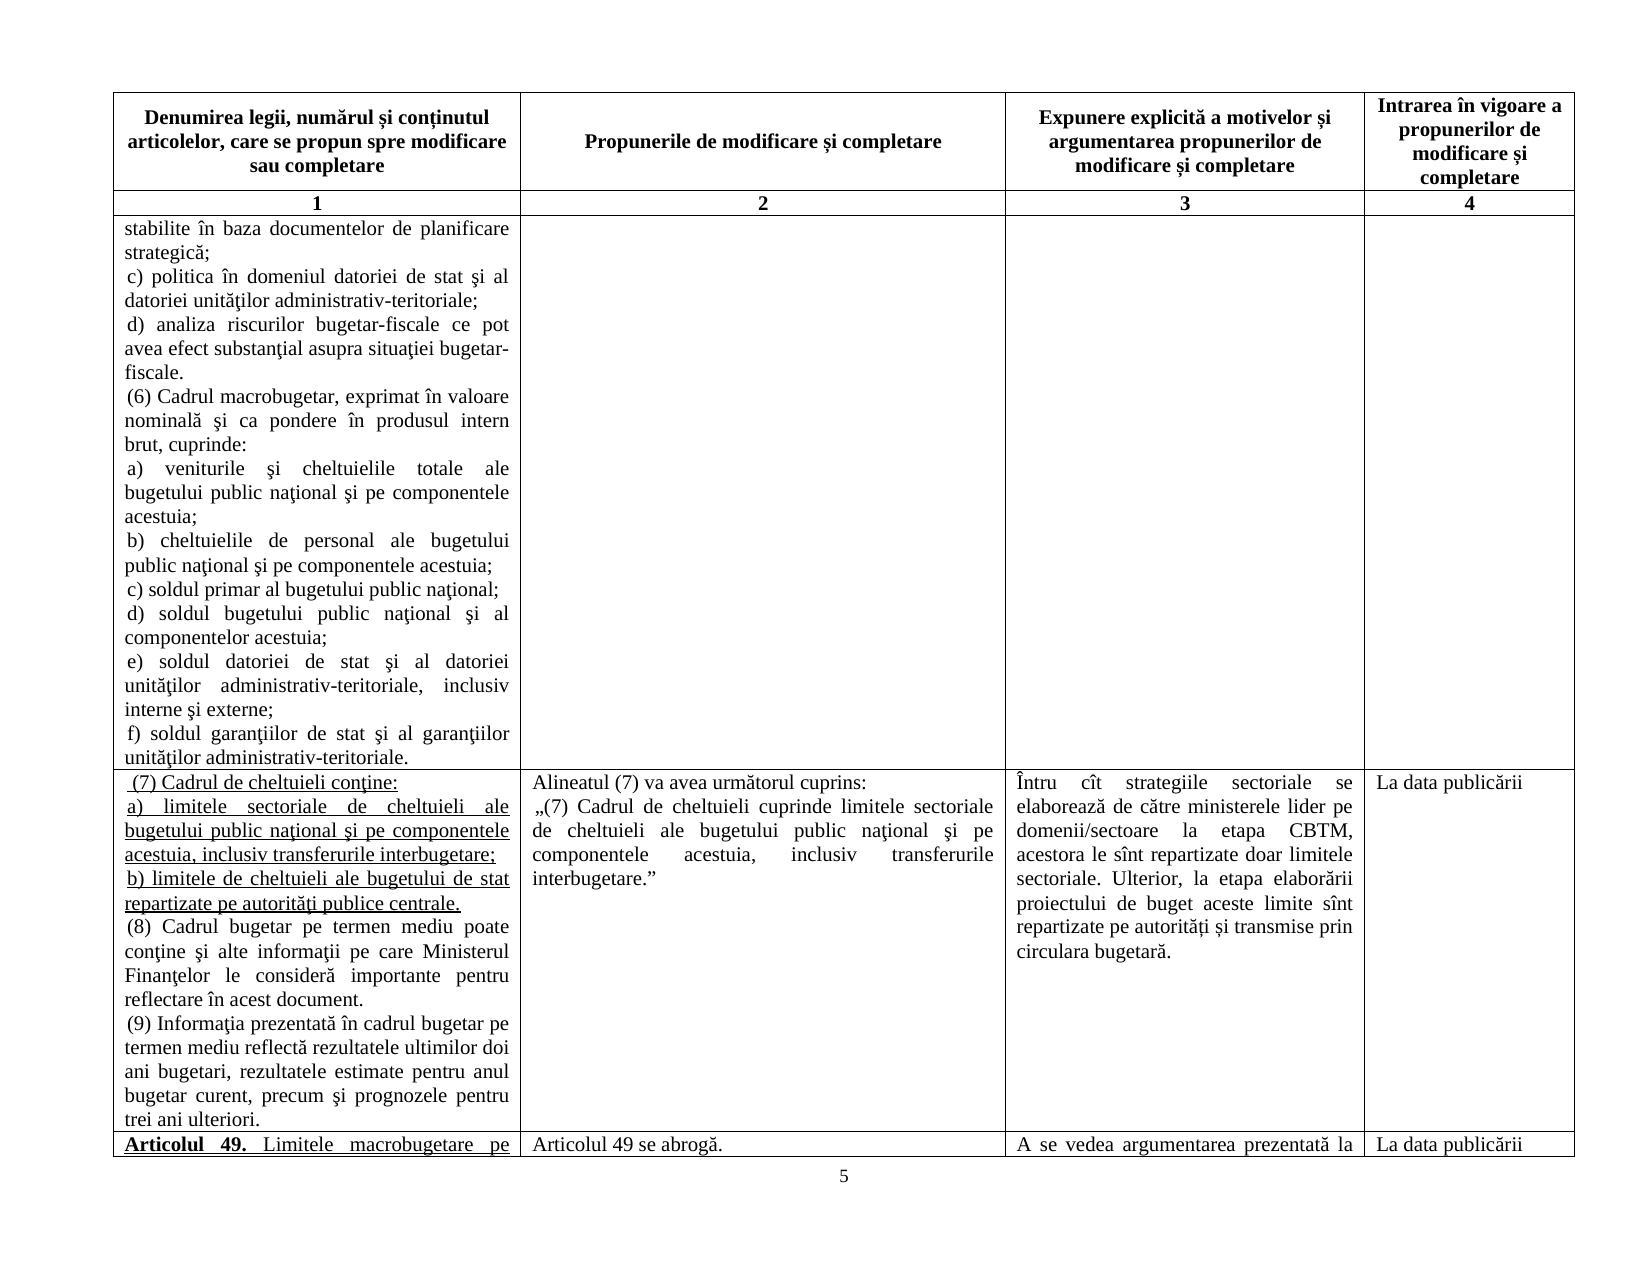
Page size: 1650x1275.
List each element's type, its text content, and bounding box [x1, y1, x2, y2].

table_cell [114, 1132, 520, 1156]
table_header Propunerile de modificare și completare [521, 93, 1005, 189]
table_cell La data publicării [1365, 770, 1574, 1131]
table_cell La data publicării [1365, 1132, 1574, 1156]
table_header Intrarea în vigoare a propunerilor de modificare și completare [1365, 93, 1574, 189]
table_header Denumirea legii, numărul și conținutul articolelor, care se propun spre modificare sau completare [114, 93, 520, 189]
table_cell (7) Cadrul de cheltuieli conţine: a) limitele sectoriale de cheltuieli ale bugetului public naţional şi pe componentele acestuia, inclusiv transferurile interbugetare; b) limitele de cheltuieli ale bugetului de stat repartizate pe autorităţi publice centrale. (8) Cadrul bugetar pe termen mediu poate conţine şi alte informaţii pe care Ministerul Finanţelor le consideră importante pentru reflectare în acest document. (9) Informaţia prezentată în cadrul bugetar pe termen mediu reflectă rezultatele ultimilor doi ani bugetari, rezultatele estimate pentru anul bugetar curent, precum şi prognozele pentru trei ani ulteriori. [114, 770, 520, 1131]
table_cell 3 [1006, 191, 1364, 214]
table_cell [1006, 216, 1364, 769]
table_cell Alineatul (7) va avea următorul cuprins: „(7) Cadrul de cheltuieli cuprinde limitele sectoriale de cheltuieli ale bugetului public naţional şi pe componentele acestuia, inclusiv transferurile interbugetare.” [521, 770, 1005, 1131]
table_cell Întru cît strategiile sectoriale se elaborează de către ministerele lider pe domenii/sectoare la etapa CBTM, acestora le sînt repartizate doar limitele sectoriale. Ulterior, la etapa elaborării proiectului de buget aceste limite sînt repartizate pe autorități și transmise prin circulara bugetară. [1006, 770, 1364, 1131]
table_cell 1 [114, 191, 520, 214]
table_cell [1365, 216, 1574, 769]
table_cell [521, 216, 1005, 769]
table_cell Articolul 49 se abrogă. [521, 1132, 1005, 1156]
table_header Expunere explicită a motivelor și argumentarea propunerilor de modificare și completare [1006, 93, 1364, 189]
table_cell A se vedea argumentarea prezentată la modificarile propuse la art.47. [1006, 1132, 1364, 1156]
table_cell 2 [521, 191, 1005, 214]
table_cell 4 [1365, 191, 1574, 214]
